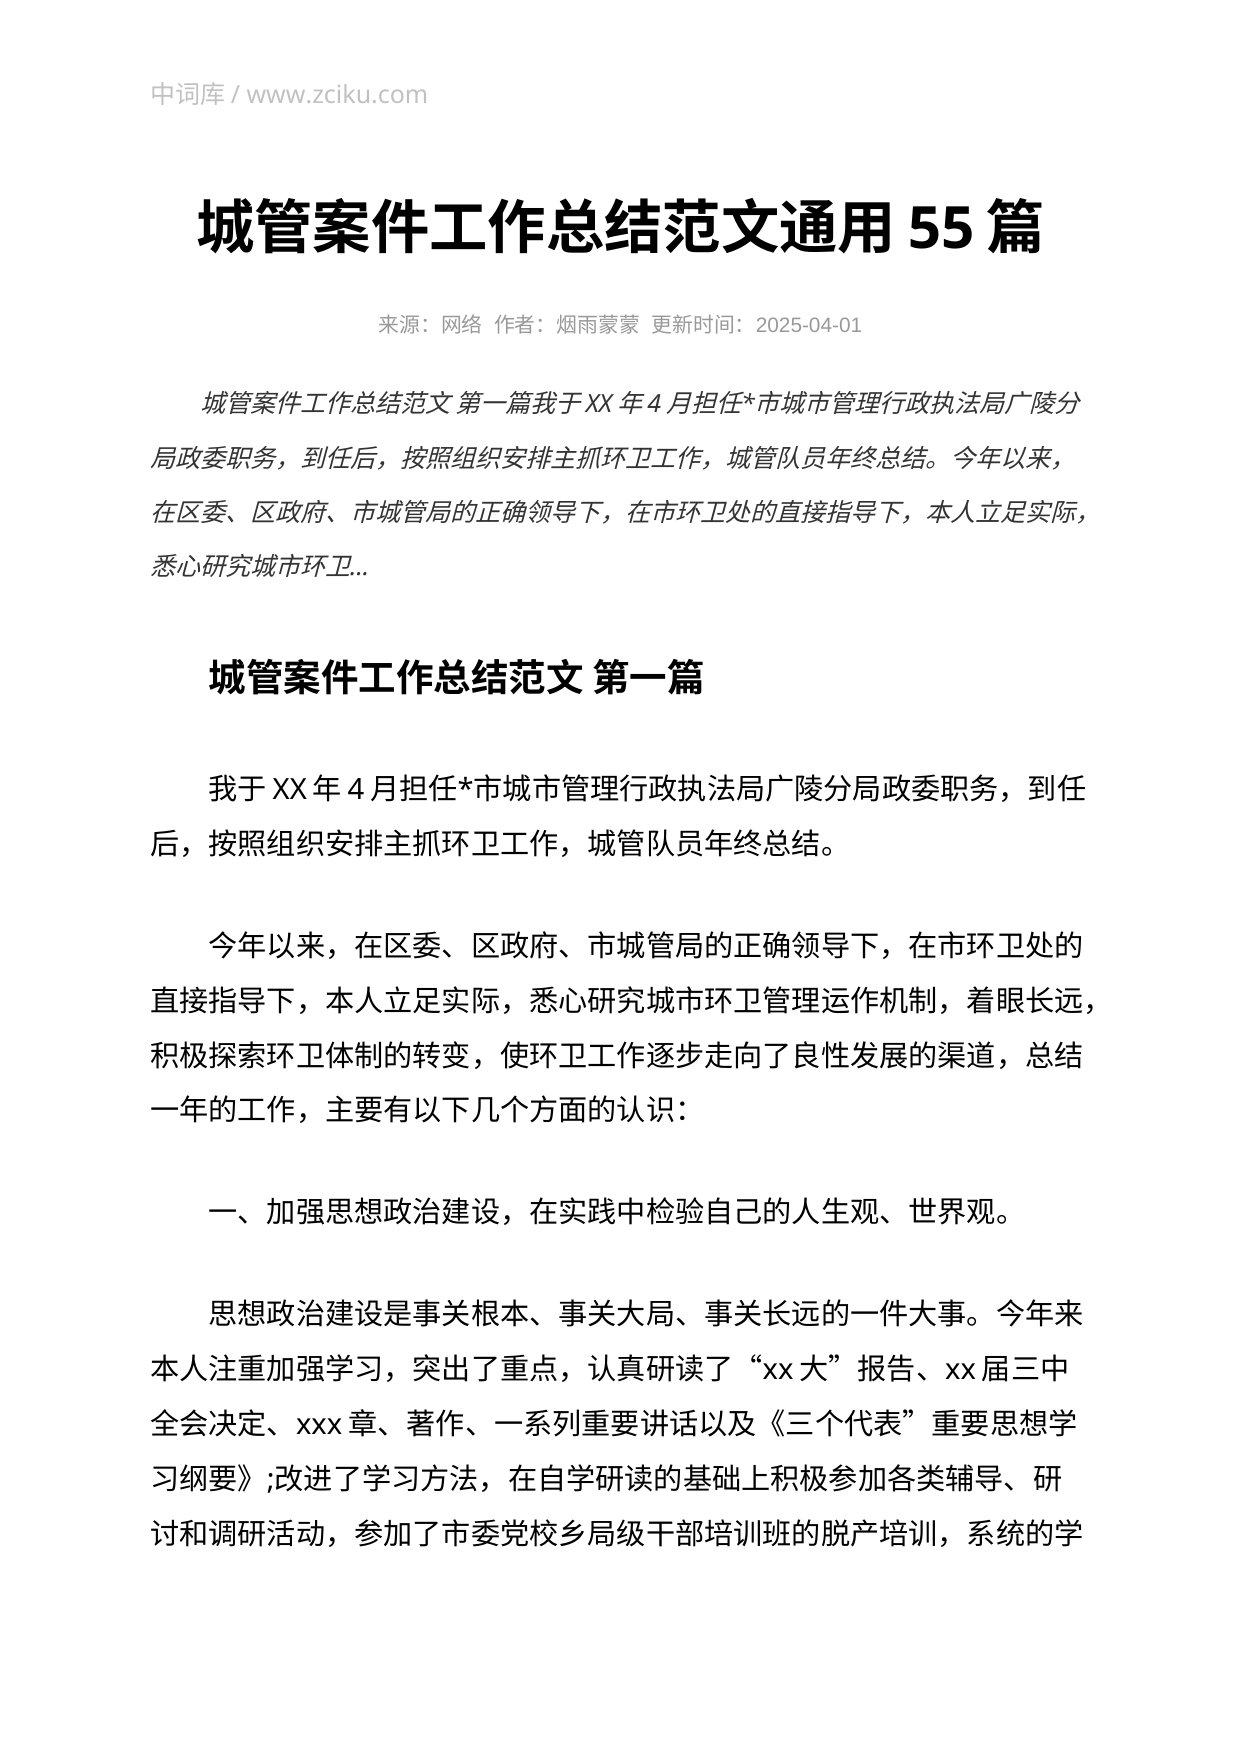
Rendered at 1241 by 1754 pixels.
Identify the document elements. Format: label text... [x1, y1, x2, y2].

text 城管案件工作总结范文 第一篇我于XX年4月担任*市城市管理行政执法局广陵分局政委职务，到任后，按照组织安排主抓环卫工作，城管队员年终总结。今年以来，在区委、区政府、市城管局的正确领导下，在市环卫处的直接指导下，本人立足实际，悉心研究城市环卫... [150, 384, 1090, 583]
text 我于XX年4月担任*市城市管理行政执法局广陵分局政委职务，到任后，按照组织安排主抓环卫工作，城管队员年终总结。 [150, 766, 1090, 863]
text 城管案件工作总结范文 第一篇 [150, 648, 1090, 702]
subtitle 城管案件工作总结范文通用55篇 [150, 181, 1090, 266]
text 一、加强思想政治建设，在实践中检验自己的人生观、世界观。 [150, 1189, 1090, 1231]
text 来源：网络 作者：烟雨蒙蒙 更新时间：2025-04-01 [150, 313, 1090, 337]
text 今年以来，在区委、区政府、市城管局的正确领导下，在市环卫处的直接指导下，本人立足实际，悉心研究城市环卫管理运作机制，着眼长远，积极探索环卫体制的转变，使环卫工作逐步走向了良性发展的渠道，总结一年的工作，主要有以下几个方面的认识： [150, 922, 1090, 1129]
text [150, 1291, 1090, 1553]
